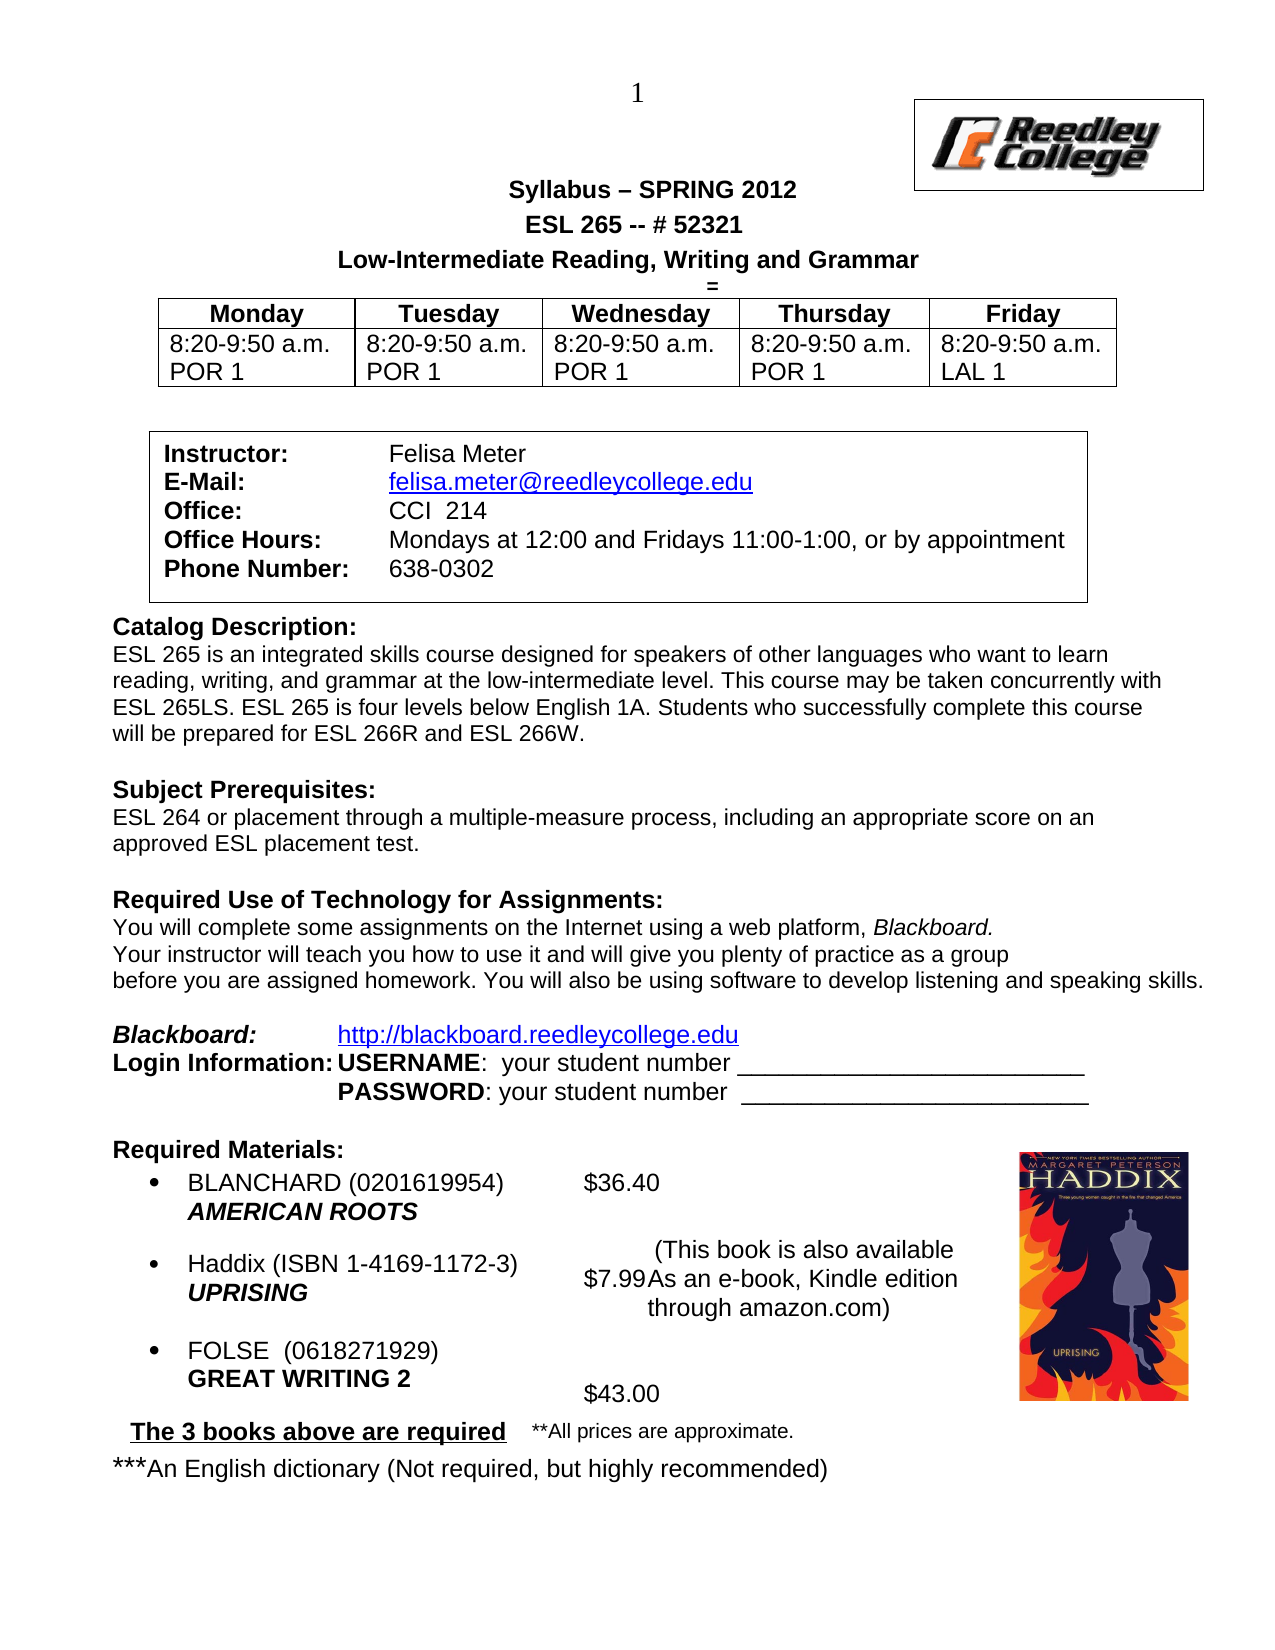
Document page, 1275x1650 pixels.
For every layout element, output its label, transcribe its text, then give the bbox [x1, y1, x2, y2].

table_cell Haddix (ISBN 1-4169-1172-3) UPRISING FOLSE (0618271929) GREAT WRITING 2 [108, 1230, 579, 1412]
table_cell The 3 books above are required [126, 1412, 527, 1450]
table_cell 8:20-9:50 a.m. POR 1 [159, 329, 354, 386]
text = [187, 274, 1162, 298]
text ESL 265 is an integrated skills course designed for speakers of other languages who want to learn reading, writing, and grammar at the low-intermediate level. This course may be taken concurrently with ESL 265LS. ESL 265 is four levels below English 1A. Students who successfully complete this course will be prepared for ESL 266R and ESL 266W. [112, 641, 1162, 747]
table_header Tuesday [356, 299, 542, 327]
table_cell $43.00 [579, 1230, 1050, 1412]
text Required Use of Technology for Assignments: [112, 886, 1275, 914]
table_cell 8:20-9:50 a.m. POR 1 [740, 329, 929, 386]
text ESL 264 or placement through a multiple-measure process, including an appropriate score on an approved ESL placement test. [112, 804, 1162, 857]
picture [977, 1152, 1231, 1401]
text ***An English dictionary (Not required, but highly recommended) [112, 1450, 1162, 1484]
table_cell 8:20-9:50 a.m. POR 1 [356, 329, 542, 386]
text Subject Prerequisites: [112, 775, 1162, 804]
table_header Wednesday [543, 299, 739, 327]
table_header Friday [930, 299, 1116, 327]
subtitle ESL 265 -- # 52321 [525, 210, 1275, 239]
picture [929, 106, 1187, 178]
text Blackboard: http://blackboard.reedleycollege.edu [112, 1020, 1275, 1048]
text Catalog Description: [112, 612, 1162, 641]
subtitle Required Materials: [112, 1135, 1275, 1163]
table_header [579, 1164, 962, 1230]
table_cell 8:20-9:50 a.m. POR 1 [543, 329, 739, 386]
table_cell **All prices are approximate. [527, 1412, 1005, 1450]
text Login Information: USERNAME: your student number _________________________ [112, 1048, 1275, 1077]
text before you are assigned homework. You will also be using software to develop listening and speaking skills. [112, 967, 1275, 993]
table_header Monday [159, 299, 354, 327]
subtitle Syllabus – SPRING 2012 [450, 175, 1275, 204]
text You will complete some assignments on the Internet using a web platform, Blackboard. [112, 914, 1275, 941]
table_header Thursday [740, 299, 929, 327]
text Low-Intermediate Reading, Writing and Grammar [262, 245, 1162, 274]
text PASSWORD: your student number _________________________ [112, 1077, 1162, 1106]
table_header BLANCHARD (0201619954) AMERICAN ROOTS [108, 1164, 579, 1230]
text Your instructor will teach you how to use it and will give you plenty of practice as a group [112, 941, 1275, 967]
table_cell 8:20-9:50 a.m. LAL 1 [930, 329, 1116, 386]
